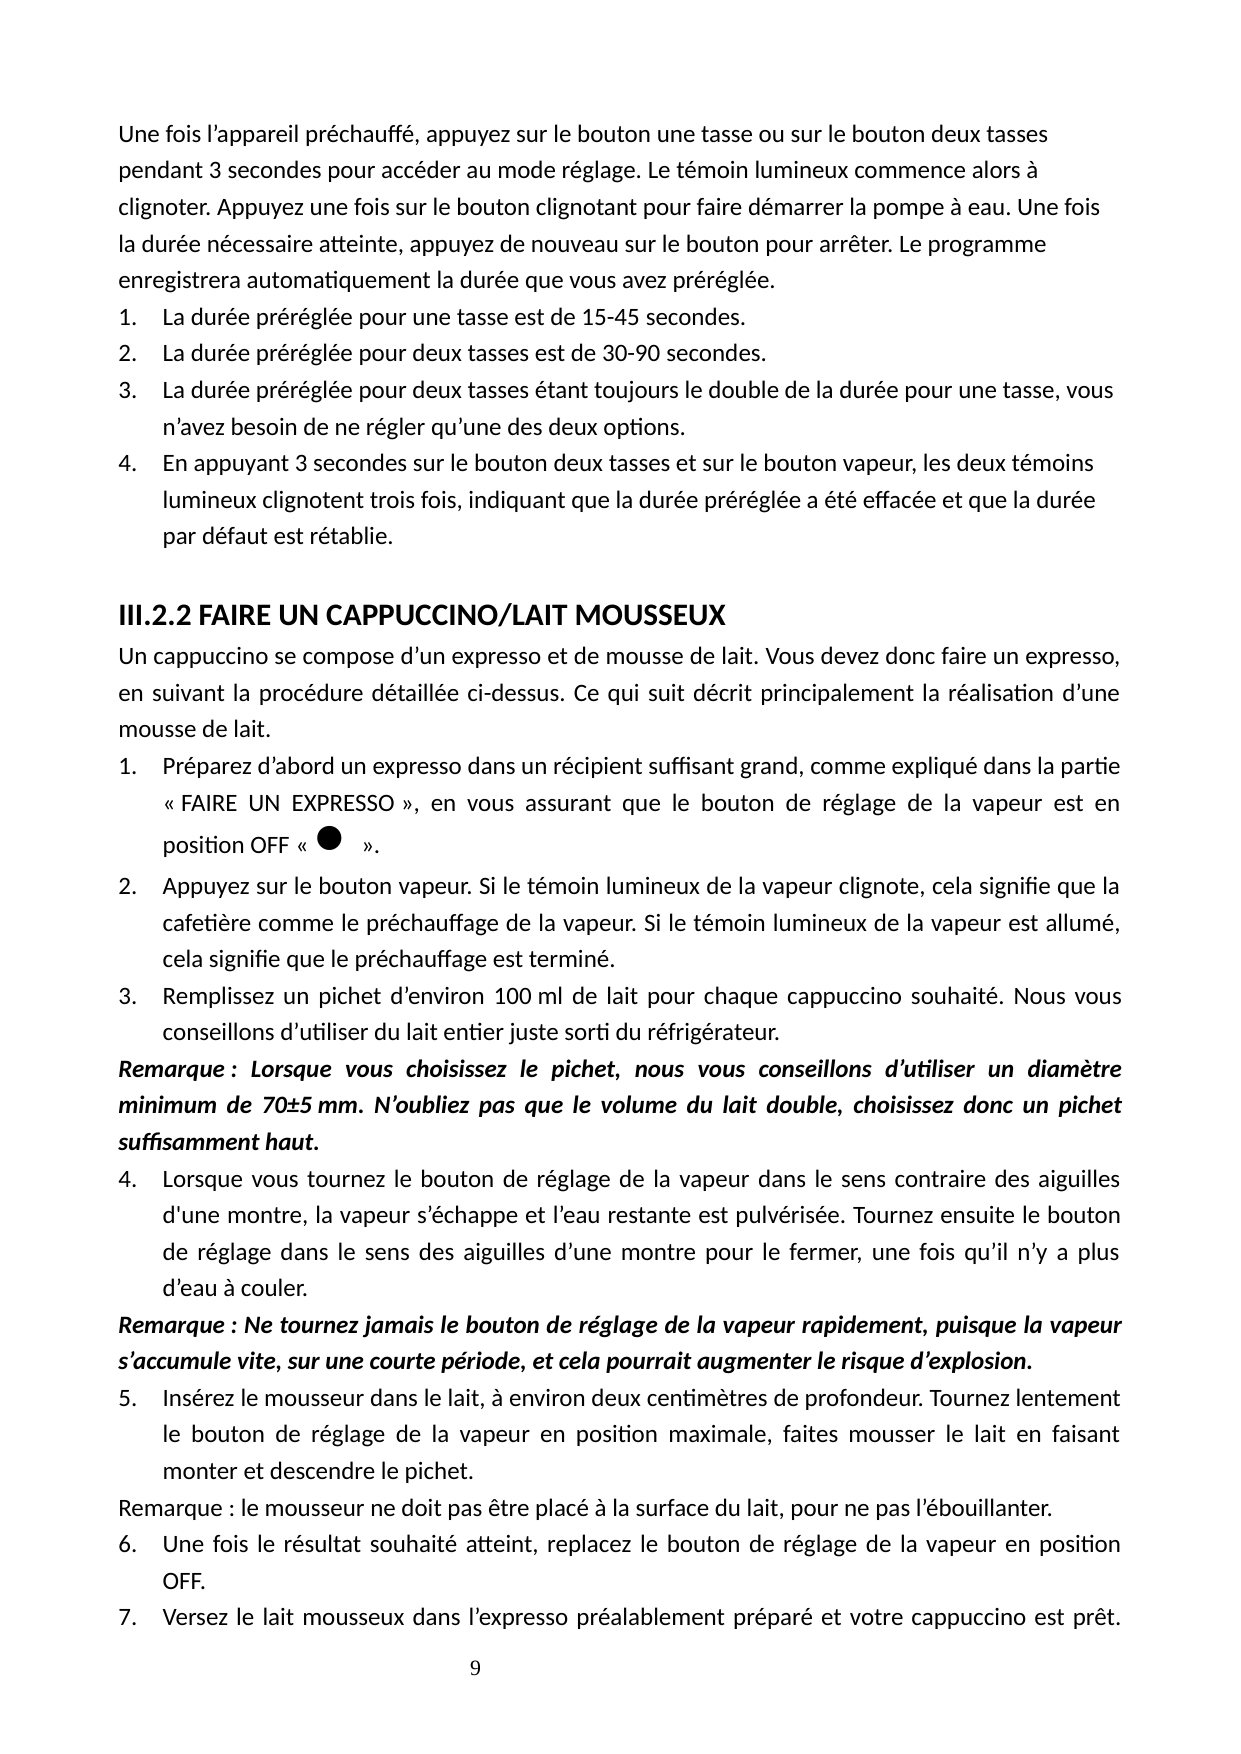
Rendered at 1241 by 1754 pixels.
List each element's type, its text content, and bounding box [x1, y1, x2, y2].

list La durée préréglée pour deux tasses étant toujours le double de la durée pour une tasse, vous n’avez besoin de ne régler qu’une des deux options. [118, 374, 1122, 441]
text III.2.2 FAIRE UN CAPPUCCINO/LAIT MOUSSEUX [118, 595, 1122, 633]
text Remarque : Ne tournez jamais le bouton de réglage de la vapeur rapidement, puisque la vapeur s’accumule vite, sur une courte période, et cela pourrait augmenter le risque d’explosion. [118, 1309, 1122, 1376]
list En appuyant 3 secondes sur le bouton deux tasses et sur le bouton vapeur, les deux témoins lumineux clignotent trois fois, indiquant que la durée préréglée a été effacée et que la durée par défaut est rétablie. [118, 447, 1122, 551]
list Insérez le mousseur dans le lait, à environ deux centimètres de profondeur. Tournez lentement le bouton de réglage de la vapeur en position maximale, faites mousser le lait en faisant monter et descendre le pichet. [118, 1382, 1122, 1486]
text Un cappuccino se compose d’un expresso et de mousse de lait. Vous devez donc faire un expresso, en suivant la procédure détaillée ci-dessus. Ce qui suit décrit principalement la réalisation d’une mousse de lait. [118, 641, 1122, 744]
list Remplissez un pichet d’environ 100 ml de lait pour chaque cappuccino souhaité. Nous vous conseillons d’utiliser du lait entier juste sorti du réfrigérateur. [118, 980, 1122, 1047]
list La durée préréglée pour deux tasses est de 30-90 secondes. [118, 337, 1122, 368]
list Une fois l’appareil préchauffé, appuyez sur le bouton une tasse ou sur le bouton deux tasses pendant 3 secondes pour accéder au mode réglage. Le témoin lumineux commence alors à clignoter. Appuyez une fois sur le bouton clignotant pour faire démarrer la pompe à eau. Une fois la durée nécessaire atteinte, appuyez de nouveau sur le bouton pour arrêter. Le programme enregistrera automatiquement la durée que vous avez préréglée. [118, 118, 1122, 295]
list La durée préréglée pour une tasse est de 15-45 secondes. [118, 301, 1122, 331]
list Appuyez sur le bouton vapeur. Si le témoin lumineux de la vapeur clignote, cela signifie que la cafetière comme le préchauffage de la vapeur. Si le témoin lumineux de la vapeur est allumé, cela signifie que le préchauffage est terminé. [118, 870, 1122, 974]
list Une fois le résultat souhaité atteint, replacez le bouton de réglage de la vapeur en position OFF. [118, 1528, 1122, 1595]
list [118, 1601, 1122, 1632]
list Lorsque vous tournez le bouton de réglage de la vapeur dans le sens contraire des aiguilles d'une montre, la vapeur s’échappe et l’eau restante est pulvérisée. Tournez ensuite le bouton de réglage dans le sens des aiguilles d’une montre pour le fermer, une fois qu’il n’y a plus d’eau à couler. [118, 1163, 1122, 1303]
list Préparez d’abord un expresso dans un récipient suffisant grand, comme expliqué dans la partie « FAIRE UN EXPRESSO », en vous assurant que le bouton de réglage de la vapeur est en position OFF « ». [118, 750, 1122, 863]
text Remarque : Lorsque vous choisissez le pichet, nous vous conseillons d’utiliser un diamètre minimum de 70±5 mm. N’oubliez pas que le volume du lait double, choisissez donc un pichet suffisamment haut. [118, 1053, 1122, 1157]
text Remarque : le mousseur ne doit pas être placé à la surface du lait, pour ne pas l’ébouillanter. [118, 1492, 1122, 1522]
